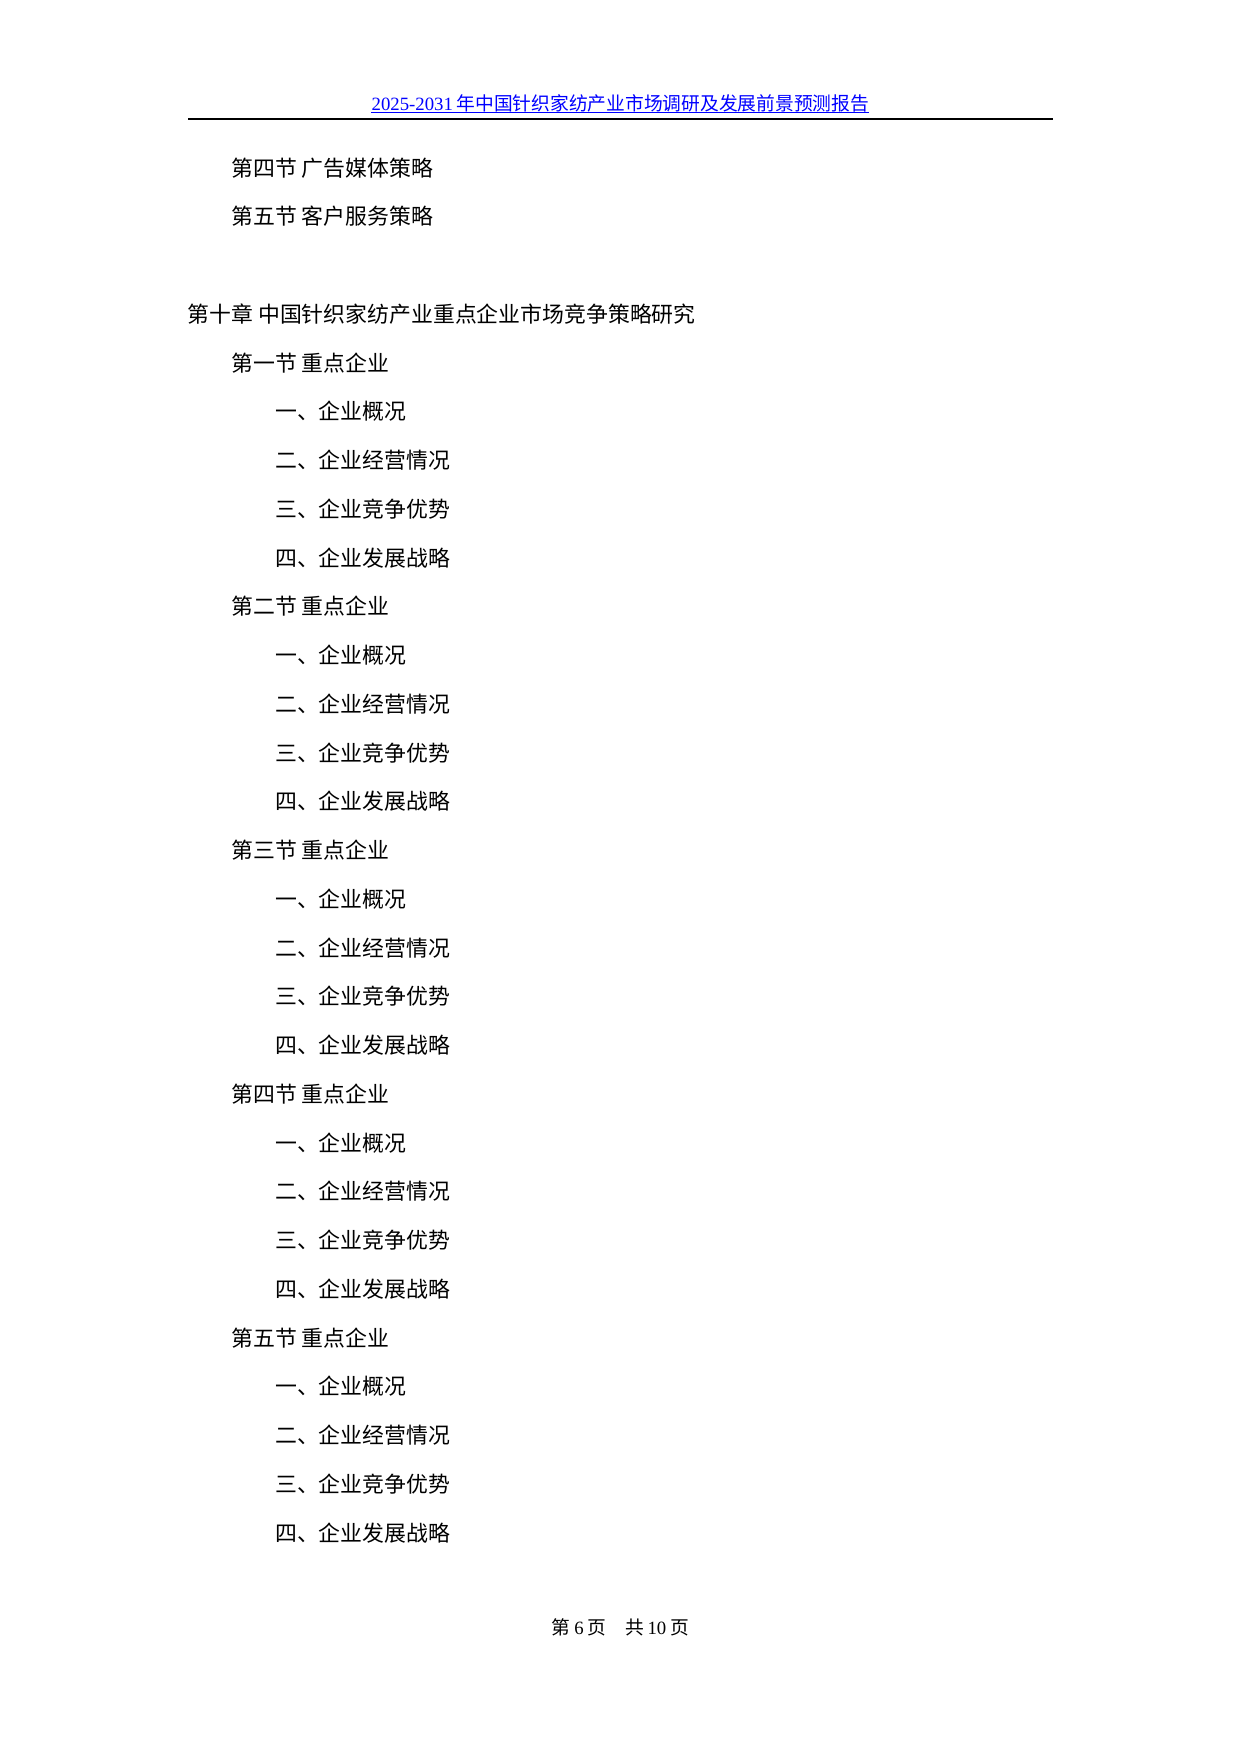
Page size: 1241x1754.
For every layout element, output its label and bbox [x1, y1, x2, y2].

text [187, 150, 1053, 1548]
